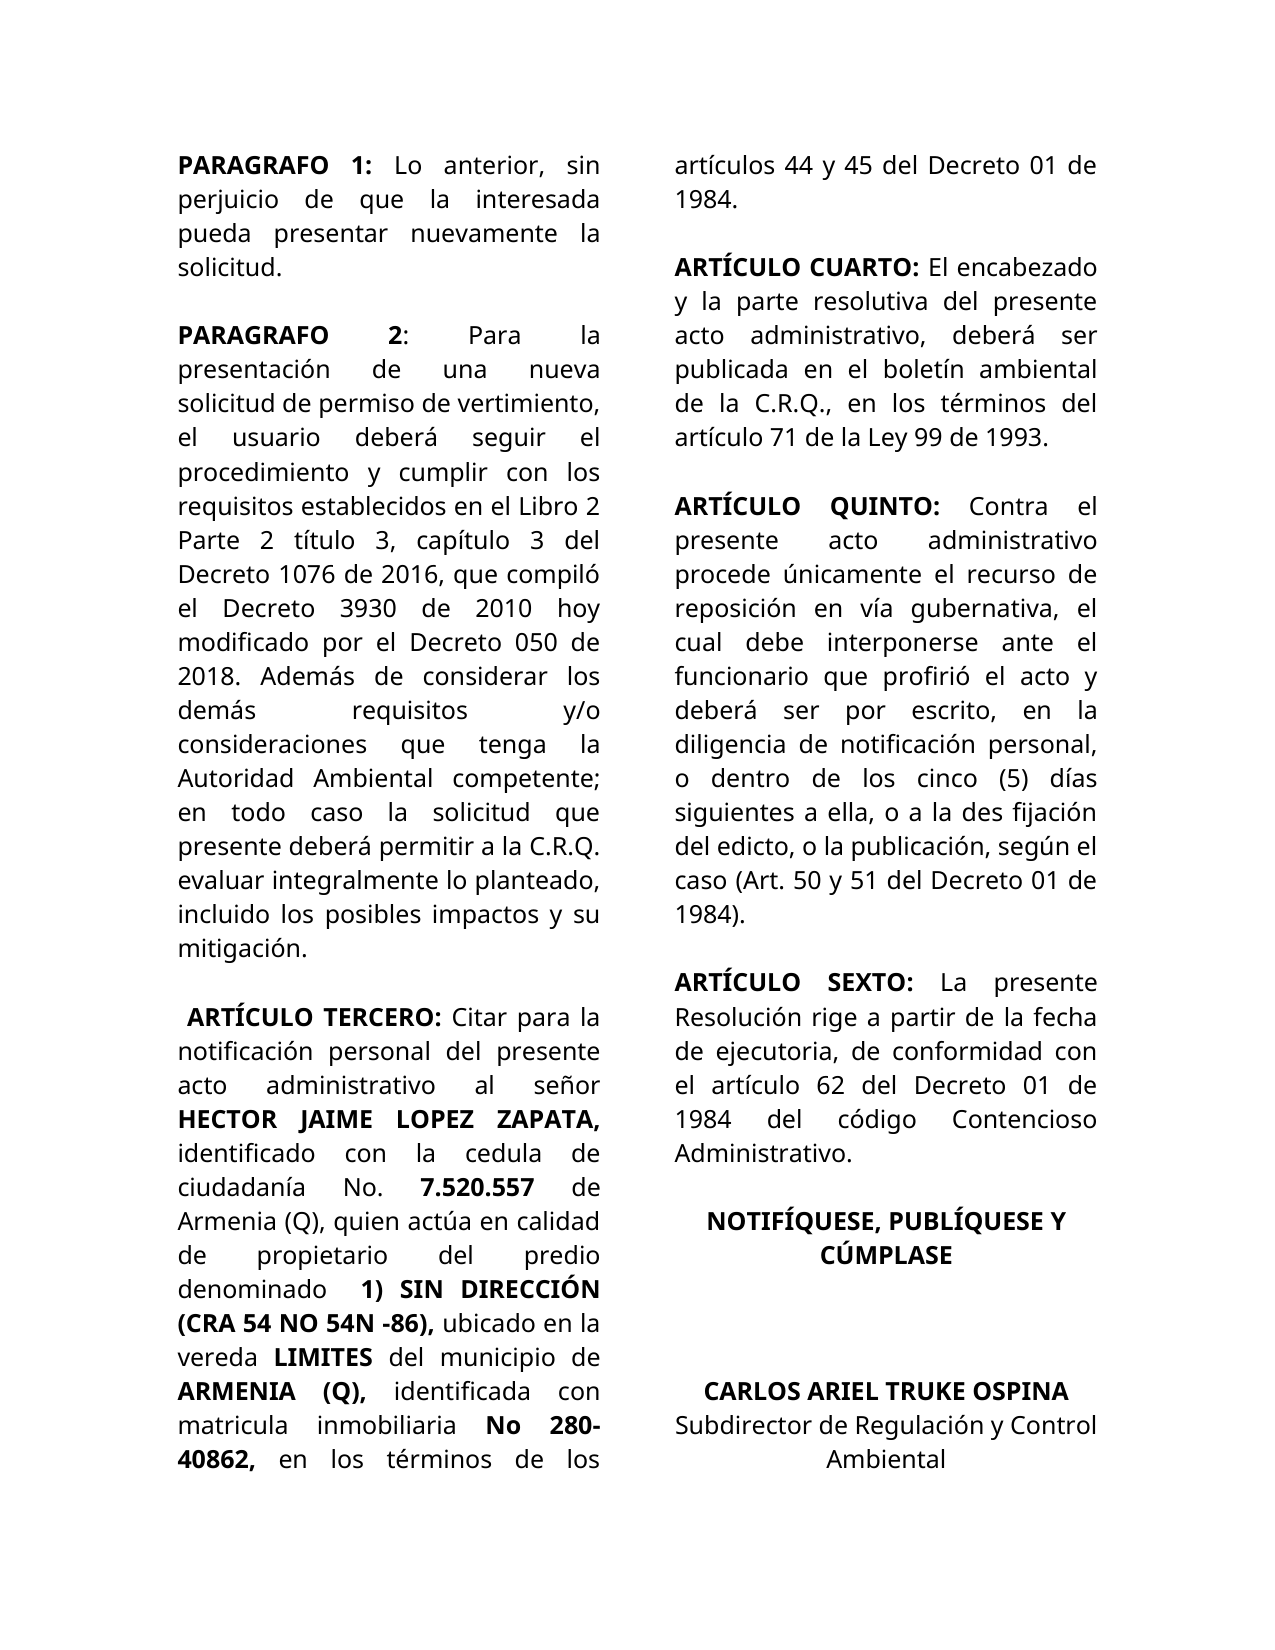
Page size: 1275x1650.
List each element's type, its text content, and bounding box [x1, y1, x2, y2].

text ARTÍCULO QUINTO: Contra el presente acto administrativo procede únicamente el recurso de reposición en vía gubernativa, el cual debe interponerse ante el funcionario que profirió el acto y deberá ser por escrito, en la diligencia de notificación personal, o dentro de los cinco (5) días siguientes a ella, o a la des fijación del edicto, o la publicación, según el caso (Art. 50 y 51 del Decreto 01 de 1984). [674, 863, 1098, 931]
text ARTÍCULO QUINTO: Contra el presente acto administrativo procede únicamente el recurso de reposición en vía gubernativa, el cual debe interponerse ante el funcionario que profirió el acto y deberá ser por escrito, en la diligencia de notificación personal, o dentro de los cinco (5) días siguientes a ella, o a la des fijación del edicto, o la publicación, según el caso (Art. 50 y 51 del Decreto 01 de 1984). [674, 488, 1098, 727]
text PARAGRAFO 2: Para la presentación de una nueva solicitud de permiso de vertimiento, el usuario deberá seguir el procedimiento y cumplir con los requisitos establecidos en el Libro 2 Parte 2 título 3, capítulo 3 del Decreto 1076 de 2016, que compiló el Decreto 3930 de 2010 hoy modificado por el Decreto 050 de 2018. Además de considerar los demás requisitos y/o consideraciones que tenga la Autoridad Ambiental competente; en todo caso la solicitud que presente deberá permitir a la C.R.Q. evaluar integralmente lo planteado, incluido los posibles impactos y su mitigación. [177, 318, 601, 965]
text ARTÍCULO CUARTO: El encabezado y la parte resolutiva del presente acto administrativo, deberá ser publicada en el boletín ambiental de la C.R.Q., en los términos del artículo 71 de la Ley 99 de 1993. [674, 250, 1098, 454]
text ARTÍCULO TERCERO: Citar para la notificación personal del presente acto administrativo al señor HECTOR JAIME LOPEZ ZAPATA, identificado con la cedula de ciudadanía No. 7.520.557 de Armenia (Q), quien actúa en calidad de propietario del predio denominado 1) SIN DIRECCIÓN (CRA 54 NO 54N -86), ubicado en la vereda LIMITES del municipio de ARMENIA (Q), identificada con matricula inmobiliaria No 280-40862, en los términos de los artículos 44 y 45 del Decreto 01 de 1984. [177, 999, 601, 1476]
text CARLOS ARIEL TRUKE OSPINA [674, 1374, 1098, 1408]
text ARTÍCULO TERCERO: Citar para la notificación personal del presente acto administrativo al señor HECTOR JAIME LOPEZ ZAPATA, identificado con la cedula de ciudadanía No. 7.520.557 de Armenia (Q), quien actúa en calidad de propietario del predio denominado 1) SIN DIRECCIÓN (CRA 54 NO 54N -86), ubicado en la vereda LIMITES del municipio de ARMENIA (Q), identificada con matricula inmobiliaria No 280-40862, en los términos de los artículos 44 y 45 del Decreto 01 de 1984. [674, 148, 1098, 216]
text NOTIFÍQUESE, PUBLÍQUESE Y CÚMPLASE [674, 1203, 1098, 1272]
text Subdirector de Regulación y Control Ambiental [674, 1408, 1098, 1476]
text ARTÍCULO SEXTO: La presente Resolución rige a partir de la fecha de ejecutoria, de conformidad con el artículo 62 del Decreto 01 de 1984 del código Contencioso Administrativo. [674, 965, 1098, 1169]
text PARAGRAFO 1: Lo anterior, sin perjuicio de que la interesada pueda presentar nuevamente la solicitud. [177, 148, 601, 284]
